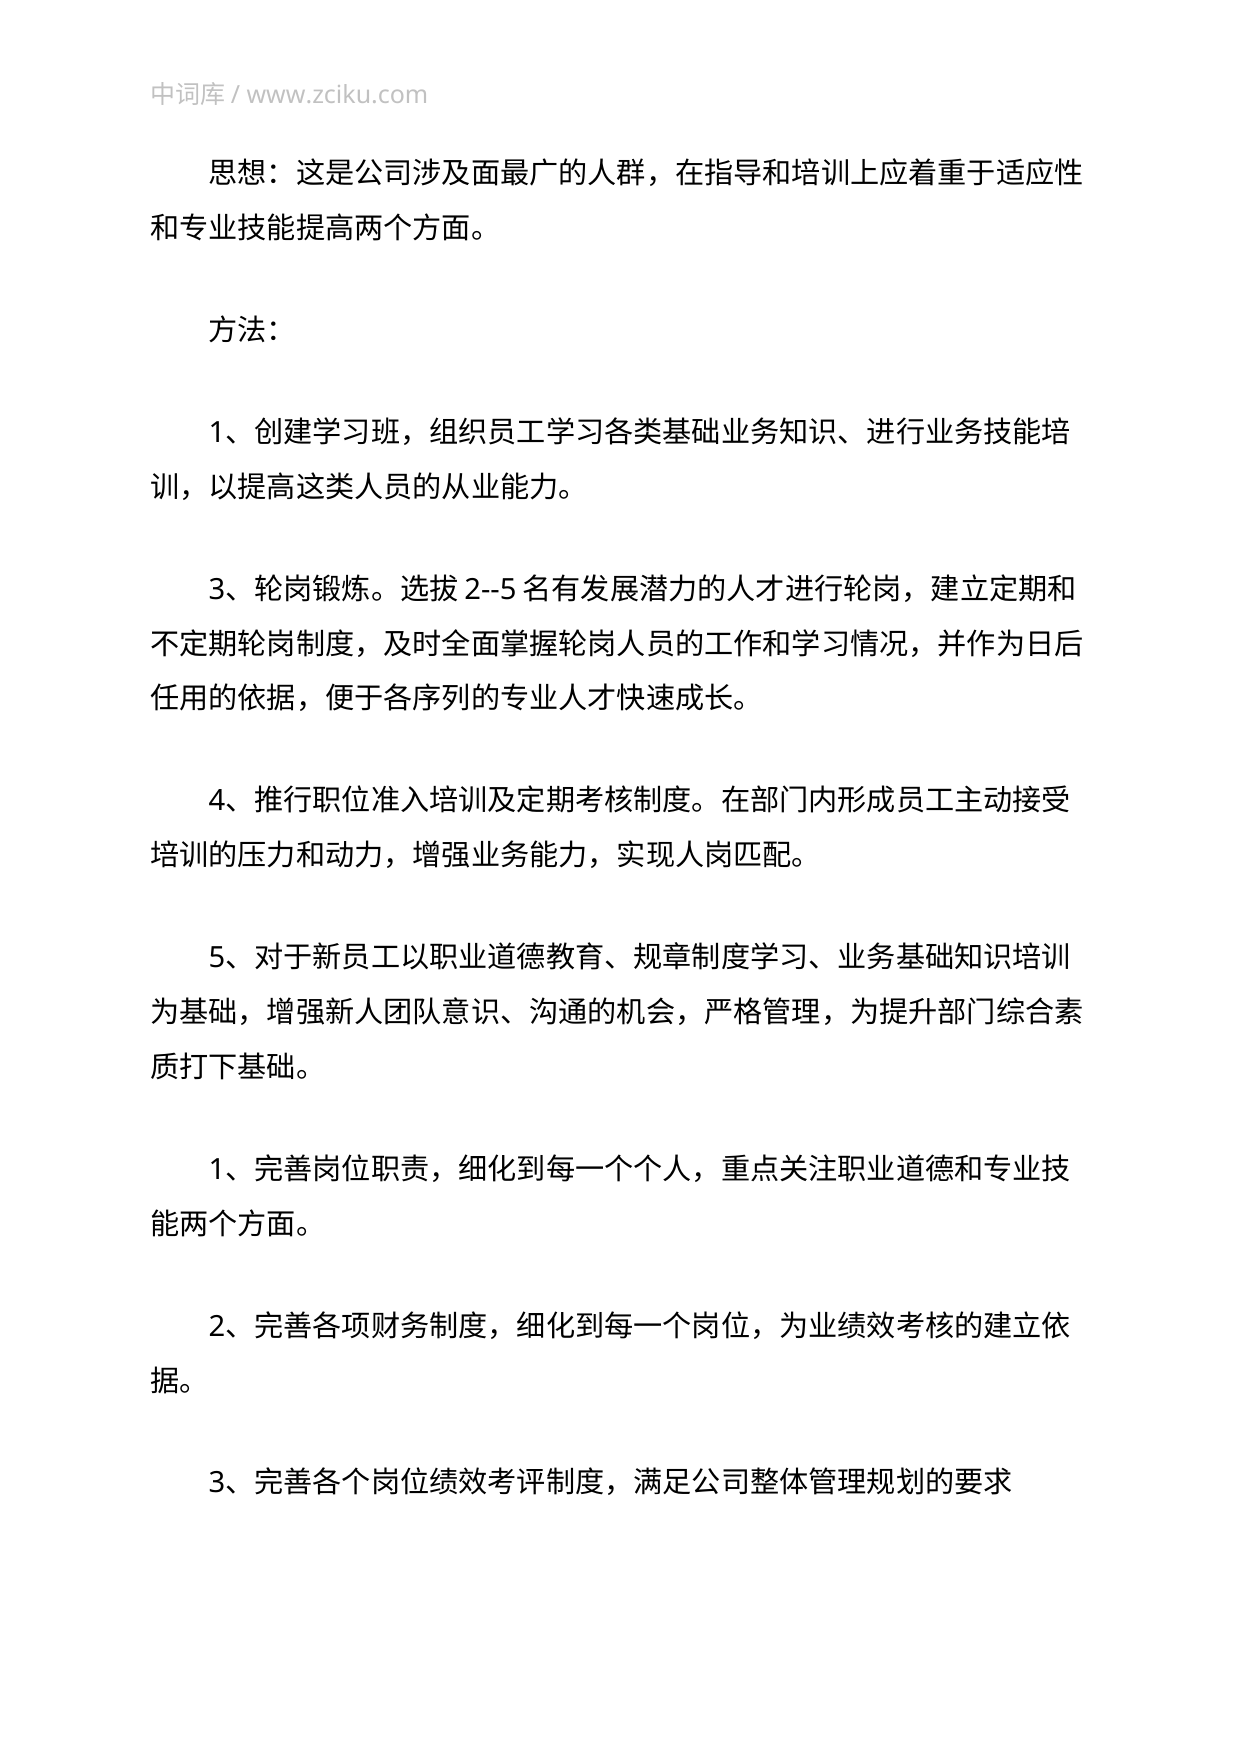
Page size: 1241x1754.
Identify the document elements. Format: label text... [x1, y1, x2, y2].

text 5、对于新员工以职业道德教育、规章制度学习、业务基础知识培训为基础，增强新人团队意识、沟通的机会，严格管理，为提升部门综合素质打下基础。 [150, 934, 1090, 1086]
text 思想：这是公司涉及面最广的人群，在指导和培训上应着重于适应性和专业技能提高两个方面。 [150, 150, 1090, 247]
text 3、完善各个岗位绩效考评制度，满足公司整体管理规划的要求 [150, 1459, 1090, 1501]
text 4、推行职位准入培训及定期考核制度。在部门内形成员工主动接受培训的压力和动力，增强业务能力，实现人岗匹配。 [150, 777, 1090, 874]
text 1、创建学习班，组织员工学习各类基础业务知识、进行业务技能培训，以提高这类人员的从业能力。 [150, 408, 1090, 506]
text 方法： [150, 307, 1090, 349]
text 3、轮岗锻炼。选拔2--5名有发展潜力的人才进行轮岗，建立定期和不定期轮岗制度，及时全面掌握轮岗人员的工作和学习情况，并作为日后任用的依据，便于各序列的专业人才快速成长。 [150, 565, 1090, 717]
text 1、完善岗位职责，细化到每一个个人，重点关注职业道德和专业技能两个方面。 [150, 1145, 1090, 1243]
text 2、完善各项财务制度，细化到每一个岗位，为业绩效考核的建立依据。 [150, 1302, 1090, 1399]
